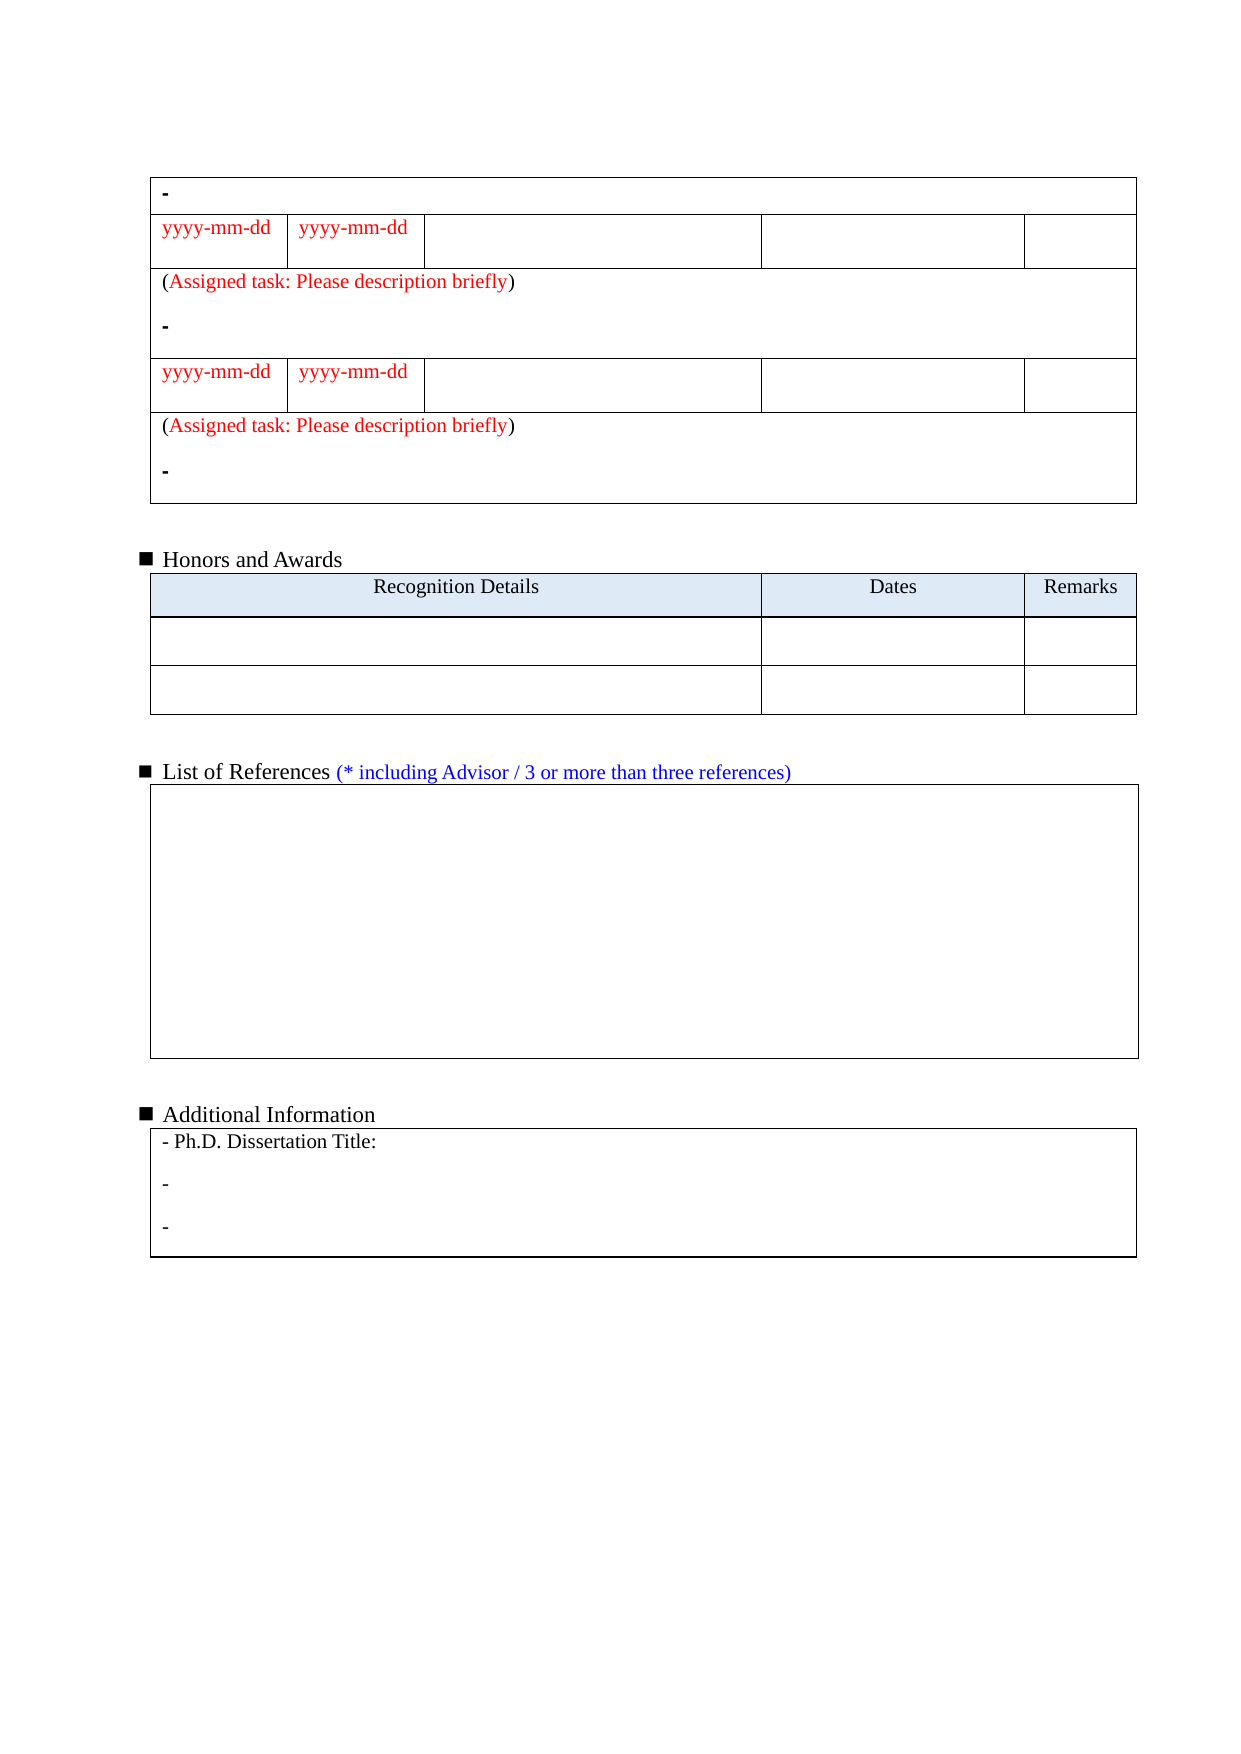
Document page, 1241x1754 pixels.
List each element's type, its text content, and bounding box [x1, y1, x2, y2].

table_cell [762, 666, 1024, 714]
table_cell [425, 359, 761, 412]
table_cell [762, 215, 1024, 268]
table_header [151, 785, 1138, 1058]
table_cell [762, 359, 1024, 412]
list Additional Information [137, 1101, 1093, 1128]
table_cell [151, 666, 761, 714]
table_cell [1025, 618, 1136, 665]
table_cell [1025, 359, 1136, 412]
table_header Remarks [1025, 574, 1136, 616]
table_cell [151, 413, 1136, 503]
list Honors and Awards [137, 546, 1093, 573]
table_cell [151, 269, 1136, 358]
table_cell yyyy-mm-dd [288, 359, 424, 412]
table_cell [151, 618, 761, 665]
table_cell [425, 215, 761, 268]
table_cell [762, 618, 1024, 665]
table_cell [1025, 215, 1136, 268]
table_cell yyyy-mm-dd [151, 359, 287, 412]
table_cell yyyy-mm-dd [151, 215, 287, 268]
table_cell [151, 178, 1136, 214]
table_header - Ph.D. Dissertation Title: - - [151, 1129, 1136, 1256]
table_header Dates [762, 574, 1024, 616]
table_cell yyyy-mm-dd [288, 215, 424, 268]
table_header Recognition Details [151, 574, 761, 616]
table_cell [1025, 666, 1136, 714]
list List of References (* including Advisor / 3 or more than three references) [137, 758, 1093, 784]
